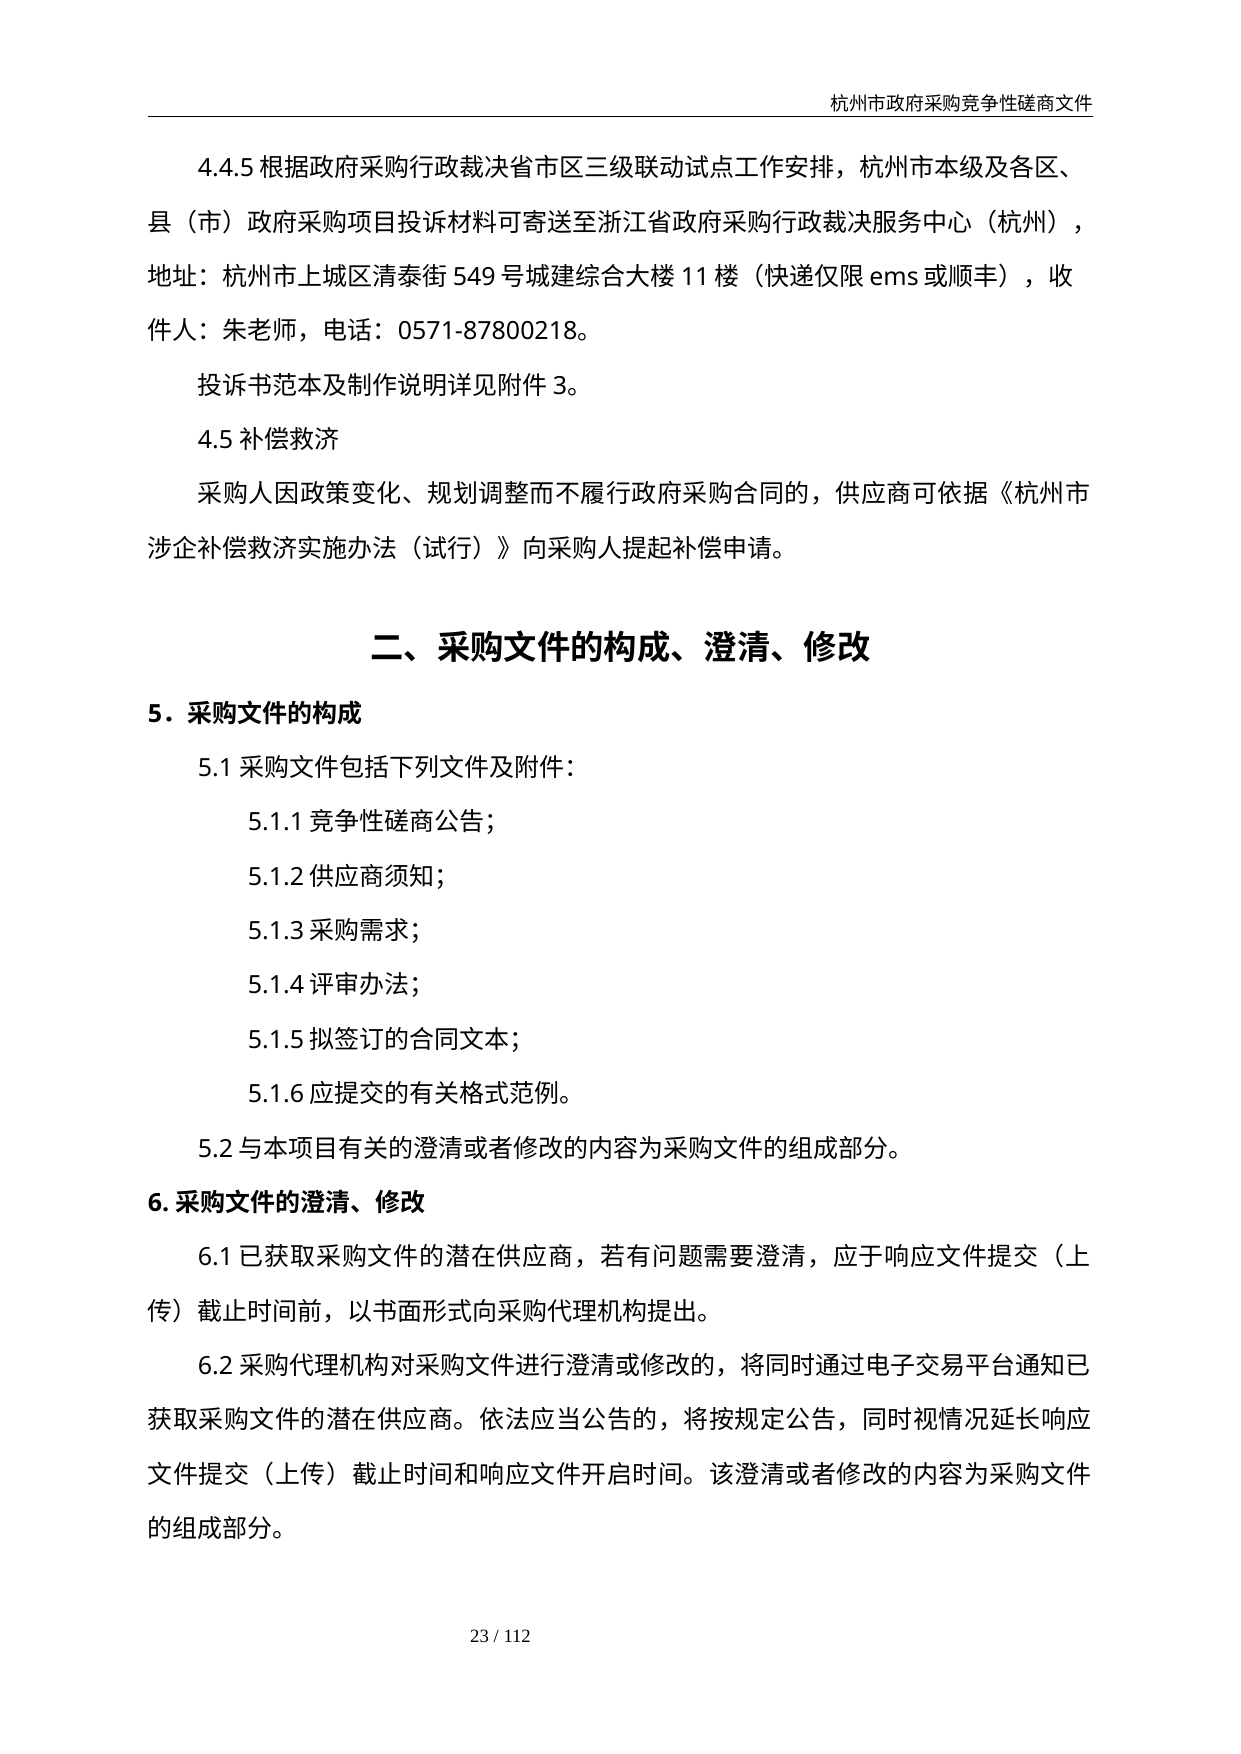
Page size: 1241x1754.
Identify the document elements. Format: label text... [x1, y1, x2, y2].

text 5．采购文件的构成 [148, 693, 1093, 729]
text 4.5 补偿救济 [148, 419, 1093, 456]
text 5.2与本项目有关的澄清或者修改的内容为采购文件的组成部分。 [148, 1128, 1093, 1164]
text 5.1.2供应商须知； [148, 856, 1093, 892]
text 5.1.5拟签订的合同文本； [148, 1019, 1093, 1056]
text 投诉书范本及制作说明详见附件3。 [148, 365, 1093, 401]
text 5.1.1竞争性磋商公告； [148, 802, 1093, 838]
text 二、采购文件的构成、澄清、修改 [148, 621, 1093, 669]
text 5.1.6应提交的有关格式范例。 [148, 1074, 1093, 1110]
text 6. 采购文件的澄清、修改 [148, 1182, 1093, 1219]
text 4.4.5根据政府采购行政裁决省市区三级联动试点工作安排，杭州市本级及各区、县（市）政府采购项目投诉材料可寄送至浙江省政府采购行政裁决服务中心（杭州），地址：杭州市上城区清泰街549号城建综合大楼11楼（快递仅限ems或顺丰），收件人：朱老师，电话：0571-87800218。 [148, 148, 1093, 347]
text 6.2 采购代理机构对采购文件进行澄清或修改的，将同时通过电子交易平台通知已获取采购文件的潜在供应商。依法应当公告的，将按规定公告，同时视情况延长响应文件提交（上传）截止时间和响应文件开启时间。该澄清或者修改的内容为采购文件的组成部分。 [148, 1346, 1093, 1545]
text 5.1.4评审办法； [148, 965, 1093, 1001]
text 采购人因政策变化、规划调整而不履行政府采购合同的，供应商可依据《杭州市涉企补偿救济实施办法（试行）》向采购人提起补偿申请。 [148, 474, 1093, 564]
text 5.1 采购文件包括下列文件及附件： [148, 747, 1093, 784]
text 5.1.3采购需求； [148, 911, 1093, 947]
text 6.1已获取采购文件的潜在供应商，若有问题需要澄清，应于响应文件提交（上传）截止时间前，以书面形式向采购代理机构提出。 [148, 1237, 1093, 1327]
